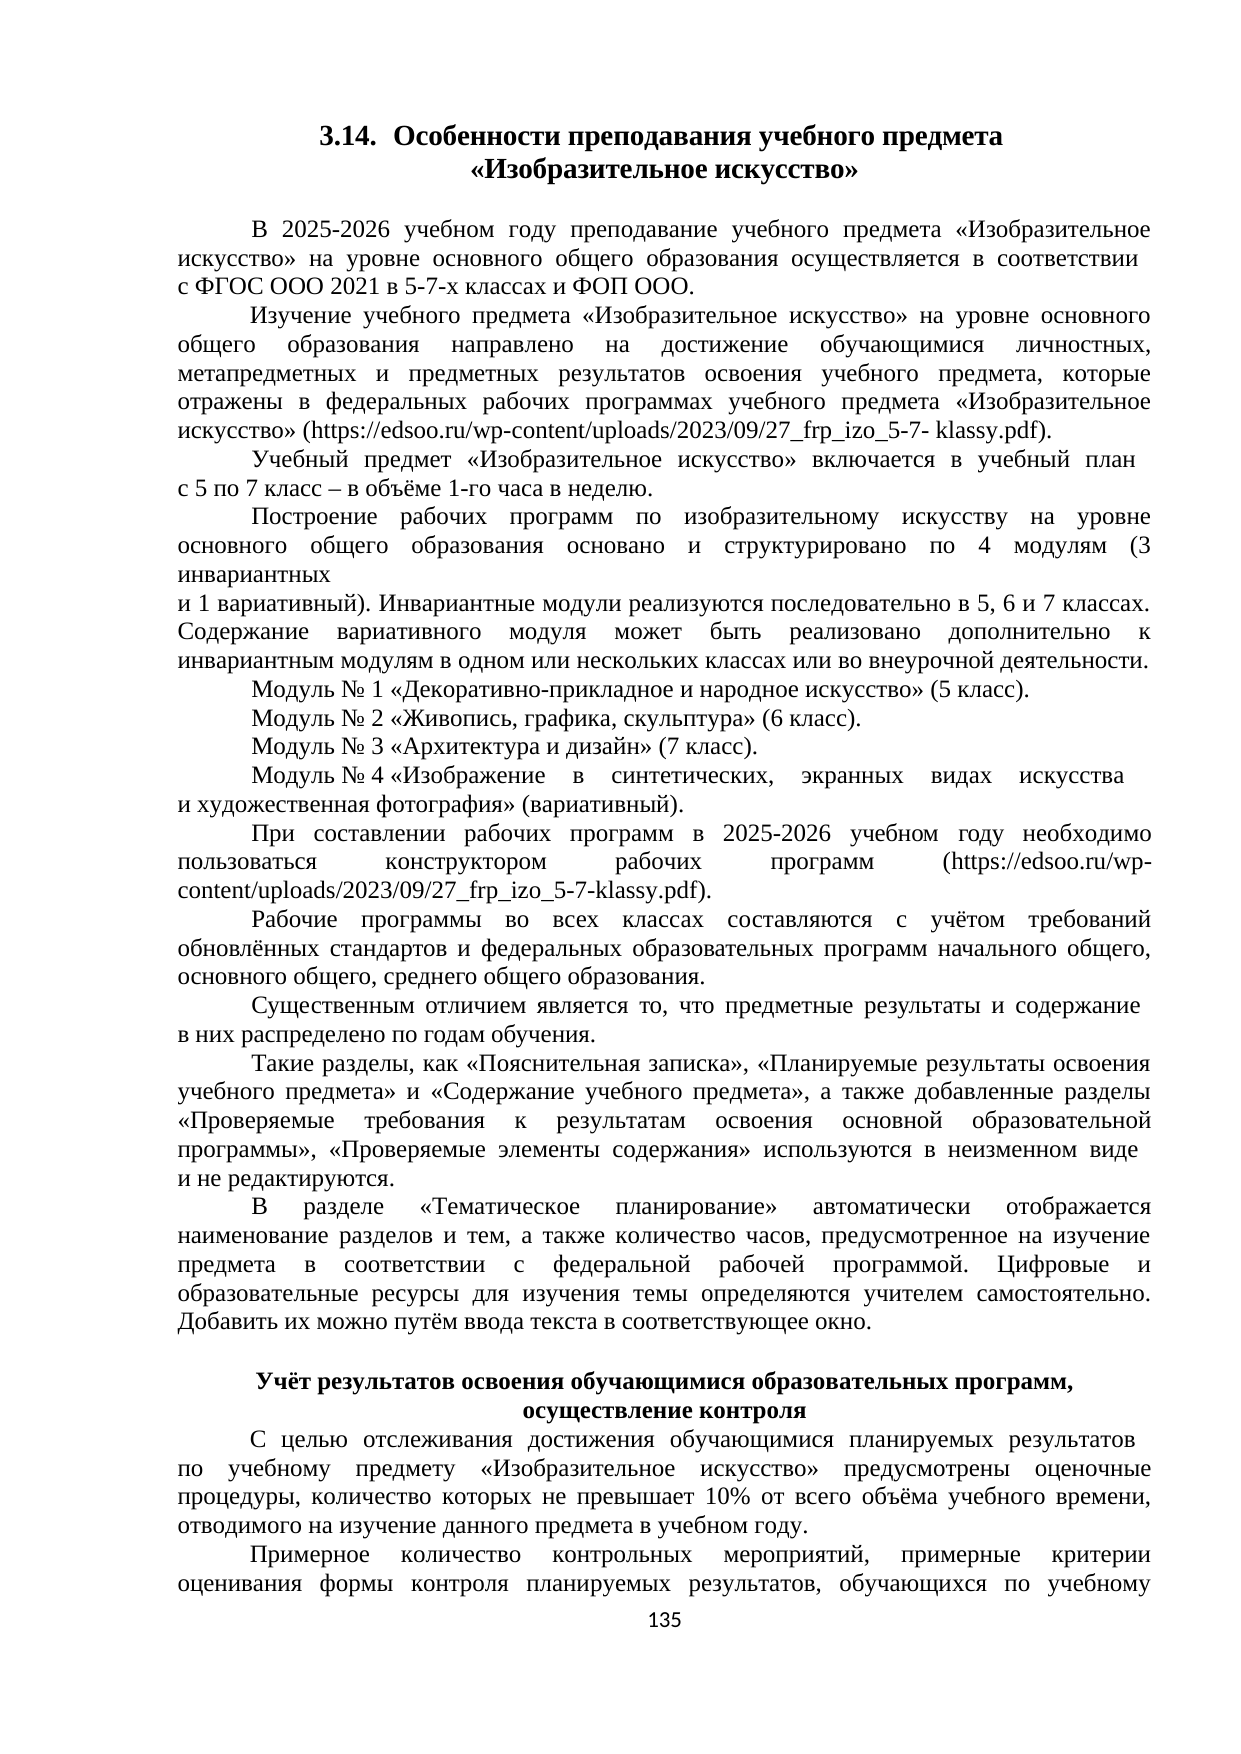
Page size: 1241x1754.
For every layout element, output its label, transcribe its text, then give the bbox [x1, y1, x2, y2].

list Особенности преподавания учебного предмета «Изобразительное искусство» [177, 118, 1152, 185]
text Модуль № 3 «Архитектура и дизайн» (7 класс). [177, 731, 1152, 760]
text В 2025-2026 учебном году преподавание учебного предмета «Изобразительное искусство» на уровне основного общего образования осуществляется в соответствии с ФГОС ООО 2021 в 5-7-х классах и ФОП ООО. [177, 214, 1152, 300]
text Учебный предмет «Изобразительное искусство» включается в учебный план с 5 по 7 класс – в объёме 1-го часа в неделю. [177, 444, 1152, 501]
text Изучение учебного предмета «Изобразительное искусство» на уровне основного общего образования направлено на достижение обучающимися личностных, метапредметных и предметных результатов освоения учебного предмета, которые отражены в федеральных рабочих программах учебного предмета «Изобразительное искусство» (https://edsoo.ru/wp-content/uploads/2023/09/27_frp_izo_5-7- klassy.pdf). [177, 300, 1152, 444]
text Модуль № 2 «Живопись, графика, скульптура» (6 класс). [177, 703, 1152, 731]
text Построение рабочих программ по изобразительному искусству на уровне основного общего образования основано и структурировано по 4 модулям (3 инвариантных и 1 вариативный). Инвариантные модули реализуются последовательно в 5, 6 и 7 классах. Содержание вариативного модуля может быть реализовано дополнительно к инвариантным модулям в одном или нескольких классах или во внеурочной деятельности. [177, 501, 1152, 674]
text Модуль № 1 «Декоративно-прикладное и народное искусство» (5 класс). [177, 674, 1152, 703]
text Такие разделы, как «Пояснительная записка», «Планируемые результаты освоения учебного предмета» и «Содержание учебного предмета», а также добавленные разделы «Проверяемые требования к результатам освоения основной образовательной программы», «Проверяемые элементы содержания» используются в неизменном виде и не редактируются. [177, 1048, 1152, 1191]
text При составлении рабочих программ в 2025-2026 учебном году необходимо пользоваться конструктором рабочих программ (https://edsoo.ru/wp-content/uploads/2023/09/27_frp_izo_5-7-klassy.pdf). [177, 818, 1152, 904]
text В разделе «Тематическое планирование» автоматически отображается наименование разделов и тем, а также количество часов, предусмотренное на изучение предмета в соответствии с федеральной рабочей программой. Цифровые и образовательные ресурсы для изучения темы определяются учителем самостоятельно. Добавить их можно путём ввода текста в соответствующее окно. [177, 1191, 1152, 1335]
text Модуль № 4 «Изображение в синтетических, экранных видах искусства и художественная фотография» (вариативный). [177, 760, 1152, 818]
text Учёт результатов освоения обучающимися образовательных программ, осуществление контроля [177, 1366, 1152, 1424]
text Существенным отличием является то, что предметные результаты и содержание в них распределено по годам обучения. [177, 990, 1152, 1048]
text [177, 1539, 1152, 1596]
text С целью отслеживания достижения обучающимися планируемых результатов по учебному предмету «Изобразительное искусство» предусмотрены оценочные процедуры, количество которых не превышает 10% от всего объёма учебного времени, отводимого на изучение данного предмета в учебном году. [177, 1424, 1152, 1539]
text Рабочие программы во всех классах составляются с учётом требований обновлённых стандартов и федеральных образовательных программ начального общего, основного общего, среднего общего образования. [177, 904, 1152, 990]
